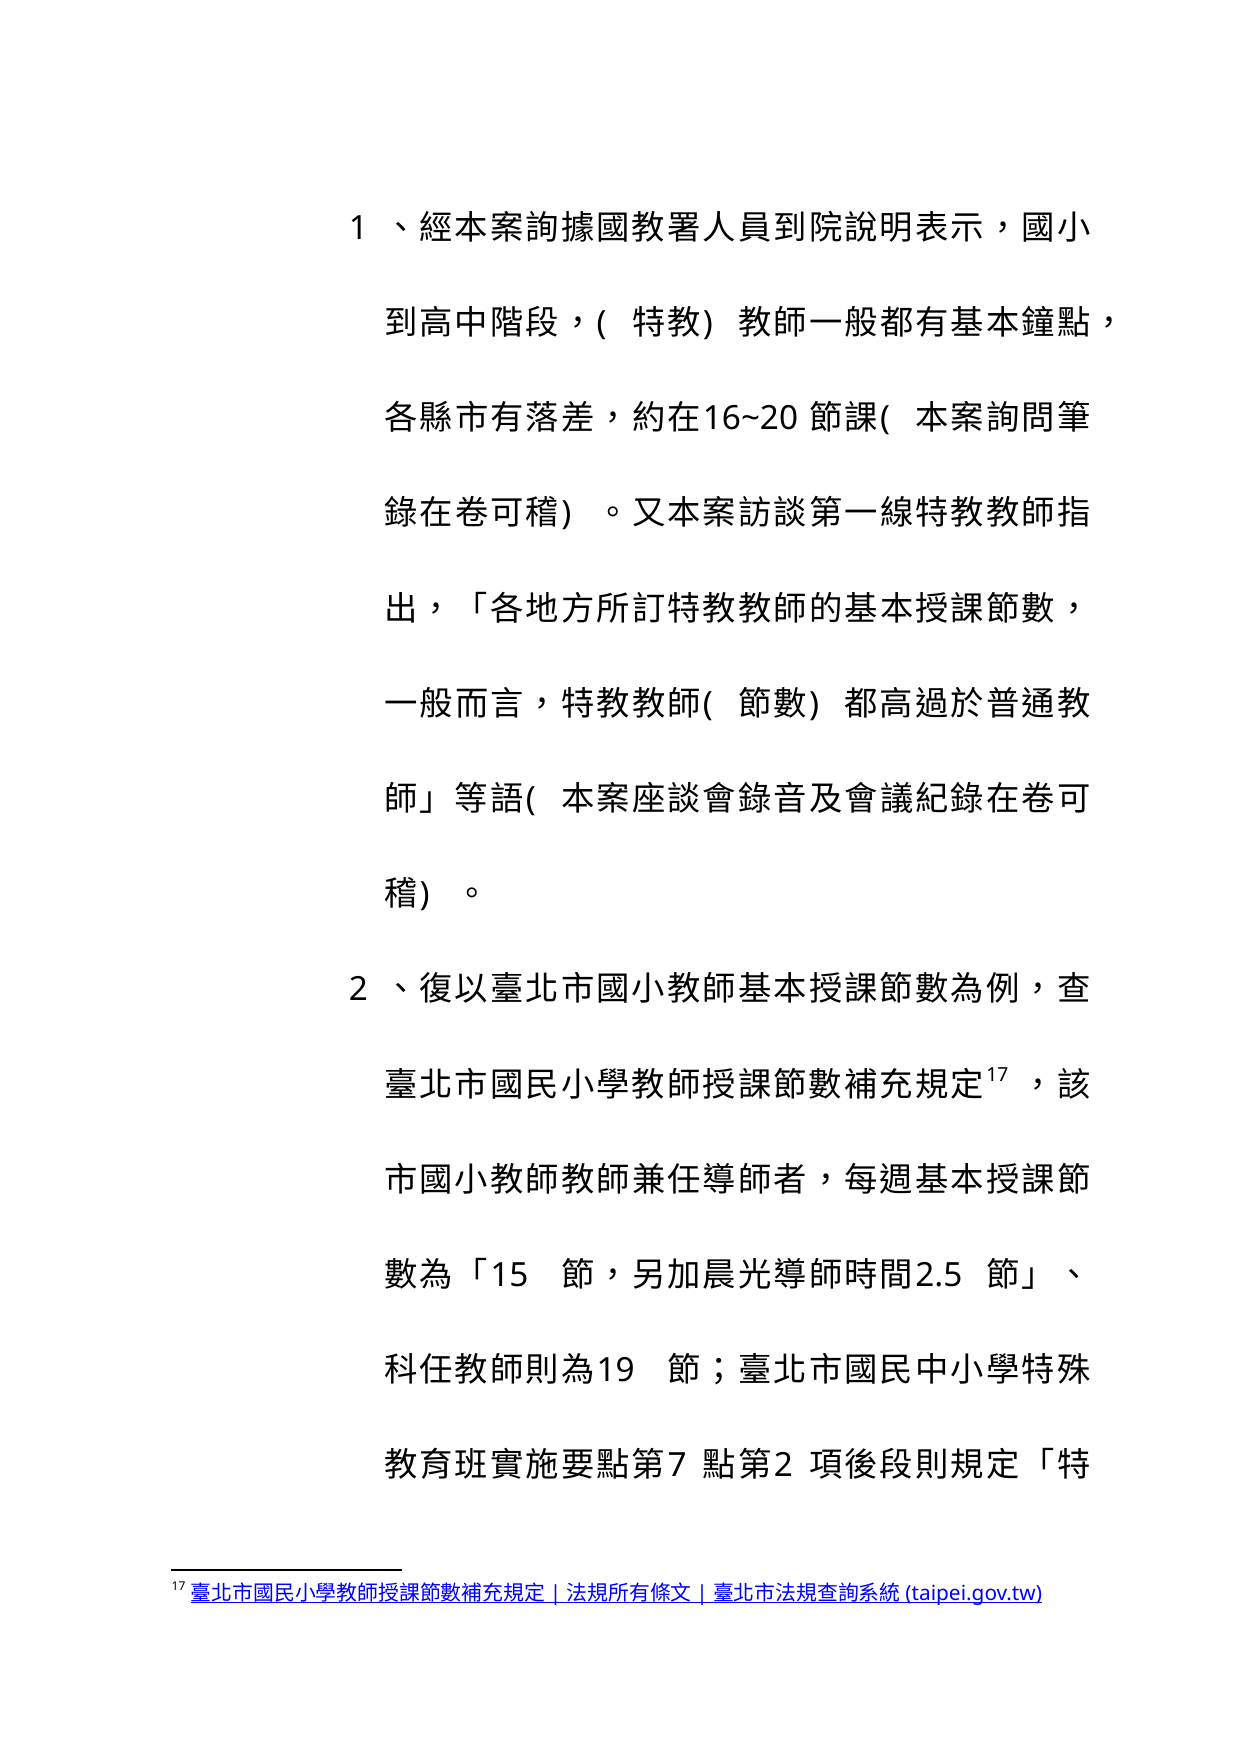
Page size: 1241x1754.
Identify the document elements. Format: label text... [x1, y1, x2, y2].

subtitle 經本案詢據國教署人員到院說明表示，國小到高中階段，(特教)教師一般都有基本鐘點，各縣市有落差，約在16~20節課(本案詢問筆錄在卷可稽)。又本案訪談第一線特教教師指出，「各地方所訂特教教師的基本授課節數，一般而言，特教教師(節數)都高過於普通教師」等語(本案座談會錄音及會議紀錄在卷可稽)。 [319, 177, 1092, 939]
subtitle 復以臺北市國小教師基本授課節數為例，查臺北市國民小學教師授課節數補充規定，該市國小教師教師兼任導師者，每週基本授課節數為「15節，另加晨光導師時間2.5節」、科任教師則為19節；臺北市國民中小學特殊教育班實施要點第7點第2項後段則規定「特殊教育教師。授課節數，國小不得少於20節。」 [319, 939, 1092, 1510]
